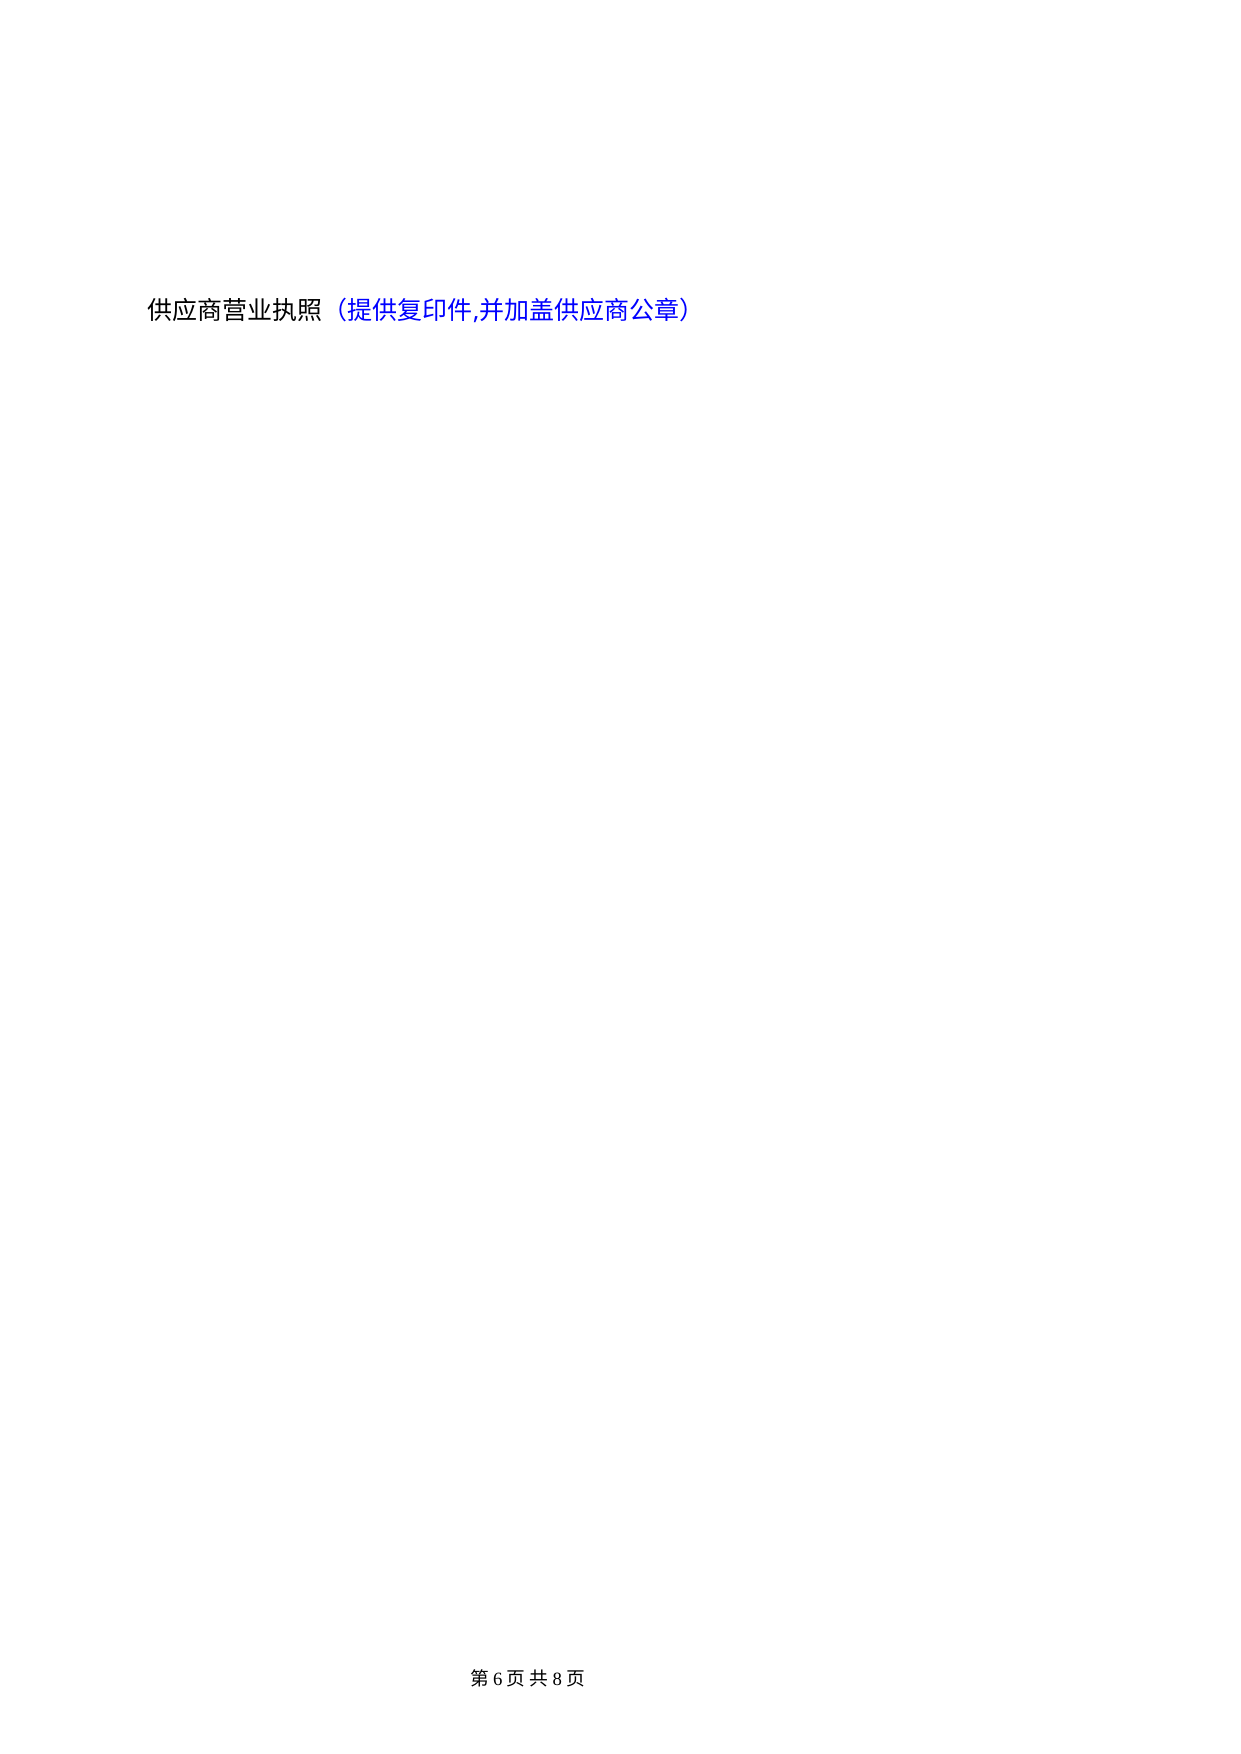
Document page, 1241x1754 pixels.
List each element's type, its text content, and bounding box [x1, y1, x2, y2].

list 供应商营业执照（提供复印件,并加盖供应商公章） [148, 276, 1092, 341]
